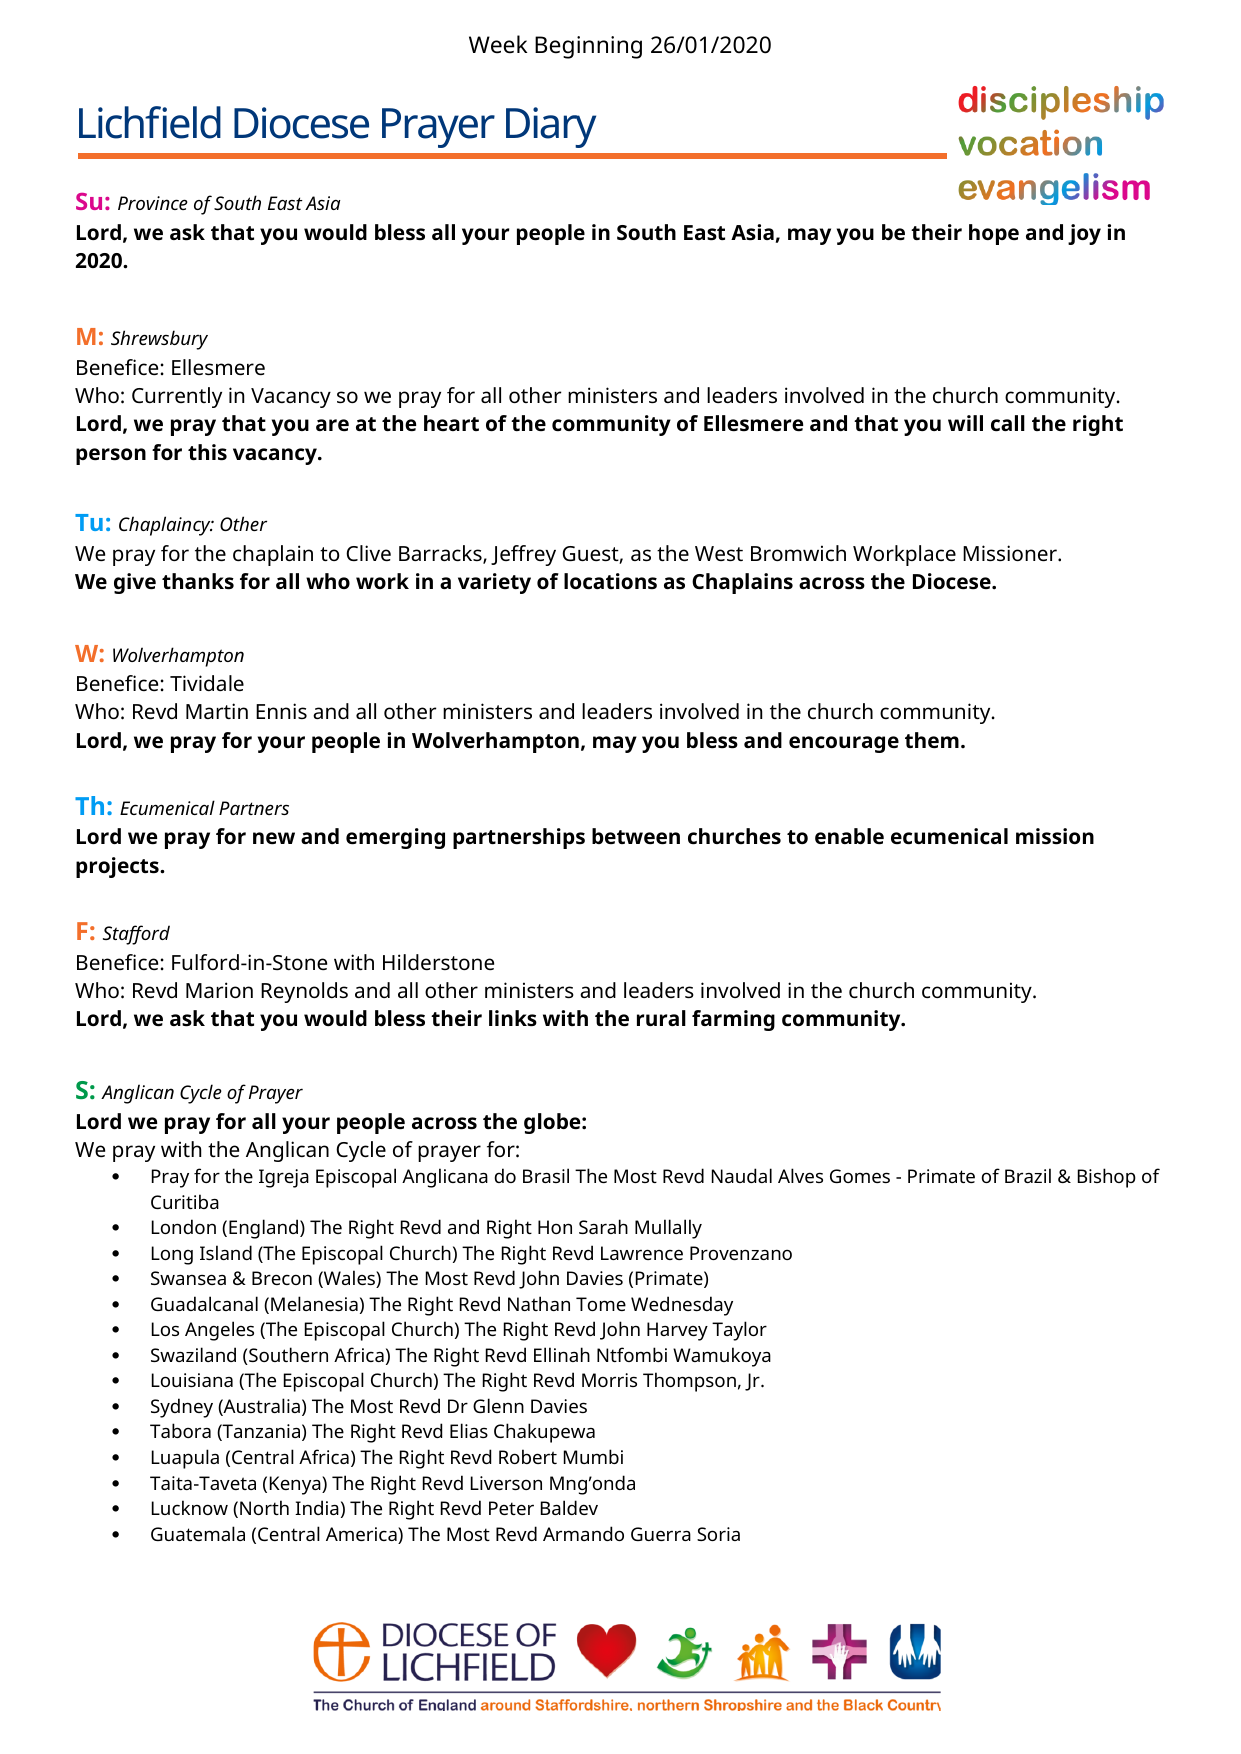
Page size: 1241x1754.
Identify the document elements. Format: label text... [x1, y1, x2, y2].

list Taita-Taveta (Kenya) The Right Revd Liverson Mng’onda [112, 1470, 1165, 1495]
text Su: Province of South East Asia [75, 185, 1165, 218]
picture [312, 1622, 940, 1711]
text We pray for the chaplain to Clive Barracks, Jeffrey Guest, as the West Bromwich Workplace Missioner. [75, 539, 1165, 567]
list Pray for the Igreja Episcopal Anglicana do Brasil The Most Revd Naudal Alves Gomes - Primate of Brazil & Bishop of Curitiba [112, 1164, 1165, 1215]
text Lord, we pray that you are at the heart of the community of Ellesmere and that you will call the right person for this vacancy. [75, 409, 1165, 466]
list Tabora (Tanzania) The Right Revd Elias Chakupewa [112, 1419, 1165, 1444]
text W: Wolverhampton [75, 636, 1165, 669]
text Lord we pray for new and emerging partnerships between churches to enable ecumenical mission projects. [75, 822, 1165, 879]
text We pray with the Anglican Cycle of prayer for: [75, 1135, 1165, 1164]
text Th: Ecumenical Partners [75, 788, 1165, 822]
text M: Shrewsbury [75, 320, 1165, 353]
list Swansea & Brecon (Wales) The Most Revd John Davies (Primate) [112, 1266, 1165, 1291]
list Guatemala (Central America) The Most Revd Armando Guerra Soria [112, 1521, 1165, 1546]
list London (England) The Right Revd and Right Hon Sarah Mullally [112, 1215, 1165, 1240]
list Guadalcanal (Melanesia) The Right Revd Nathan Tome Wednesday [112, 1291, 1165, 1317]
text Who: Currently in Vacancy so we pray for all other ministers and leaders involved in the church community. [75, 381, 1165, 409]
text Benefice: Fulford-in-Stone with Hilderstone [75, 948, 1165, 976]
list Long Island (The Episcopal Church) The Right Revd Lawrence Provenzano [112, 1240, 1165, 1266]
text We give thanks for all who work in a variety of locations as Chaplains across the Diocese. [75, 567, 1165, 596]
list Los Angeles (The Episcopal Church) The Right Revd John Harvey Taylor [112, 1317, 1165, 1342]
list Luapula (Central Africa) The Right Revd Robert Mumbi [112, 1444, 1165, 1470]
list Lucknow (North India) The Right Revd Peter Baldev [112, 1495, 1165, 1521]
text Tu: Chaplaincy: Other [75, 506, 1165, 539]
text Who: Revd Marion Reynolds and all other ministers and leaders involved in the church community. [75, 976, 1165, 1004]
list Swaziland (Southern Africa) The Right Revd Ellinah Ntfombi Wamukoya [112, 1342, 1165, 1368]
list Louisiana (The Episcopal Church) The Right Revd Morris Thompson, Jr. [112, 1368, 1165, 1393]
text Lord, we pray for your people in Wolverhampton, may you bless and encourage them. [75, 726, 1165, 754]
text Benefice: Ellesmere [75, 353, 1165, 381]
text Lichfield Diocese Prayer Diary [75, 94, 957, 151]
picture [957, 84, 1166, 207]
text Benefice: Tividale [75, 669, 1165, 697]
text Who: Revd Martin Ennis and all other ministers and leaders involved in the church community. [75, 697, 1165, 726]
text F: Stafford [75, 913, 1165, 948]
text Lord we pray for all your people across the globe: [75, 1107, 1165, 1135]
list Sydney (Australia) The Most Revd Dr Glenn Davies [112, 1393, 1165, 1419]
text Lord, we ask that you would bless their links with the rural farming community. [75, 1004, 1165, 1033]
text S: Anglican Cycle of Prayer [75, 1073, 1165, 1107]
text Lord, we ask that you would bless all your people in South East Asia, may you be their hope and joy in 2020. [75, 218, 1165, 275]
